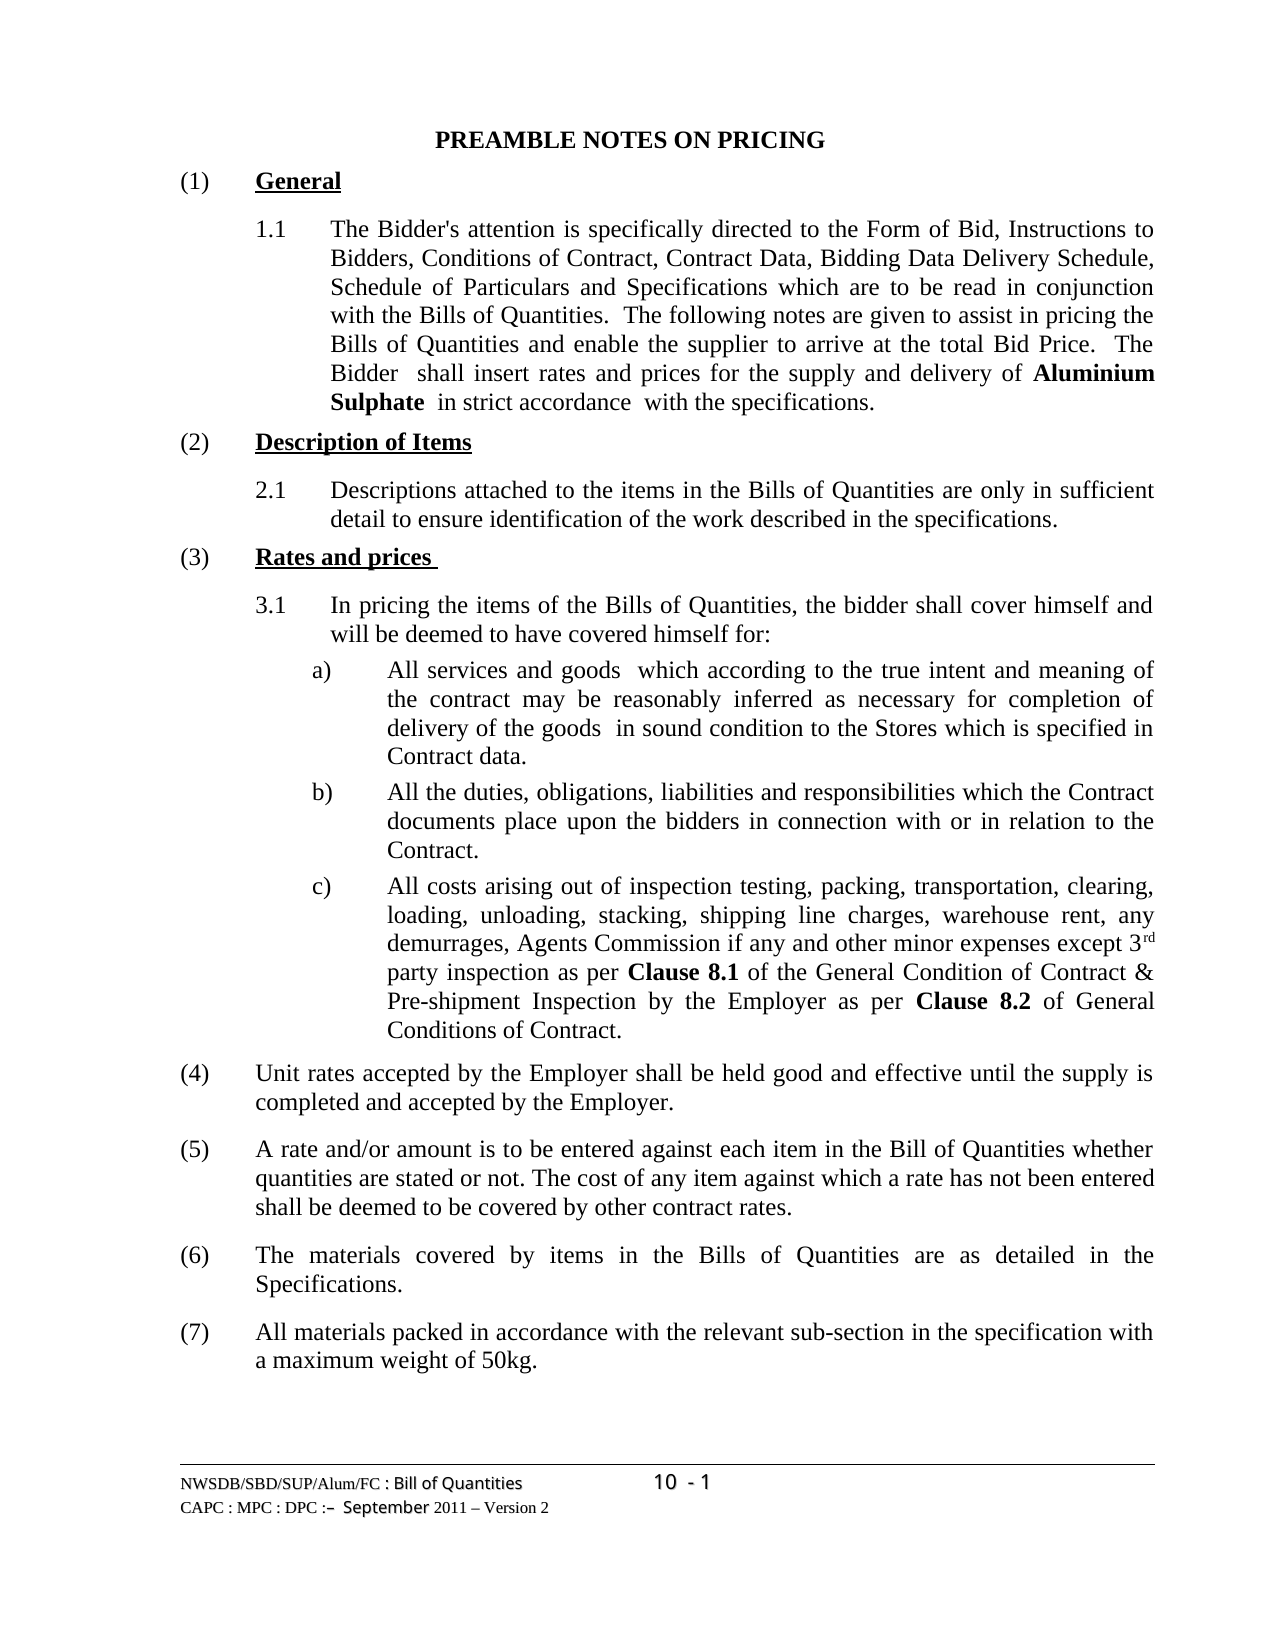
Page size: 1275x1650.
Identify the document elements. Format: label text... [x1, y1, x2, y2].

text (4) Unit rates accepted by the Employer shall be held good and effective until the supply is completed and accepted by the Employer. [180, 1058, 1155, 1115]
text b) All the duties, obligations, liabilities and responsibilities which the Contract documents place upon the bidders in connection with or in relation to the Contract. [312, 777, 1155, 864]
text a) All services and goods which according to the true intent and meaning of the contract may be reasonably inferred as necessary for completion of delivery of the goods in sound condition to the Stores which is specified in Contract data. [312, 655, 1155, 770]
text PREAMBLE NOTES ON PRICING [180, 126, 1080, 154]
text (3) Rates and prices [180, 542, 1155, 571]
text (7) All materials packed in accordance with the relevant sub-section in the specification with a maximum weight of 50kg. [180, 1317, 1155, 1374]
text c) All costs arising out of inspection testing, packing, transportation, clearing, loading, unloading, stacking, shipping line charges, warehouse rent, any demurrages, Agents Commission if any and other minor expenses except 3rd party inspection as per Clause 8.1 of the General Condition of Contract & Pre-shipment Inspection by the Employer as per Clause 8.2 of General Conditions of Contract. [312, 871, 1155, 1043]
text 3.1 In pricing the items of the Bills of Quantities, the bidder shall cover himself and will be deemed to have covered himself for: [255, 590, 1155, 648]
text (1) General [180, 166, 1155, 195]
text (2) Description of Items [180, 427, 1155, 456]
text (5) A rate and/or amount is to be entered against each item in the Bill of Quantities whether quantities are stated or not. The cost of any item against which a rate has not been entered shall be deemed to be covered by other contract rates. [180, 1134, 1155, 1221]
text 2.1 Descriptions attached to the items in the Bills of Quantities are only in sufficient detail to ensure identification of the work described in the specifications. [255, 475, 1155, 533]
text (6) The materials covered by items in the Bills of Quantities are as detailed in the Specifications. [180, 1240, 1155, 1297]
text 1.1 The Bidder's attention is specifically directed to the Form of Bid, Instructions to Bidders, Conditions of Contract, Contract Data, Bidding Data Delivery Schedule, Schedule of Particulars and Specifications which are to be read in conjunction with the Bills of Quantities. The following notes are given to assist in pricing the Bills of Quantities and enable the supplier to arrive at the total Bid Price. The Bidder shall insert rates and prices for the supply and delivery of Aluminium Sulphate in strict accordance with the specifications. [255, 214, 1155, 416]
